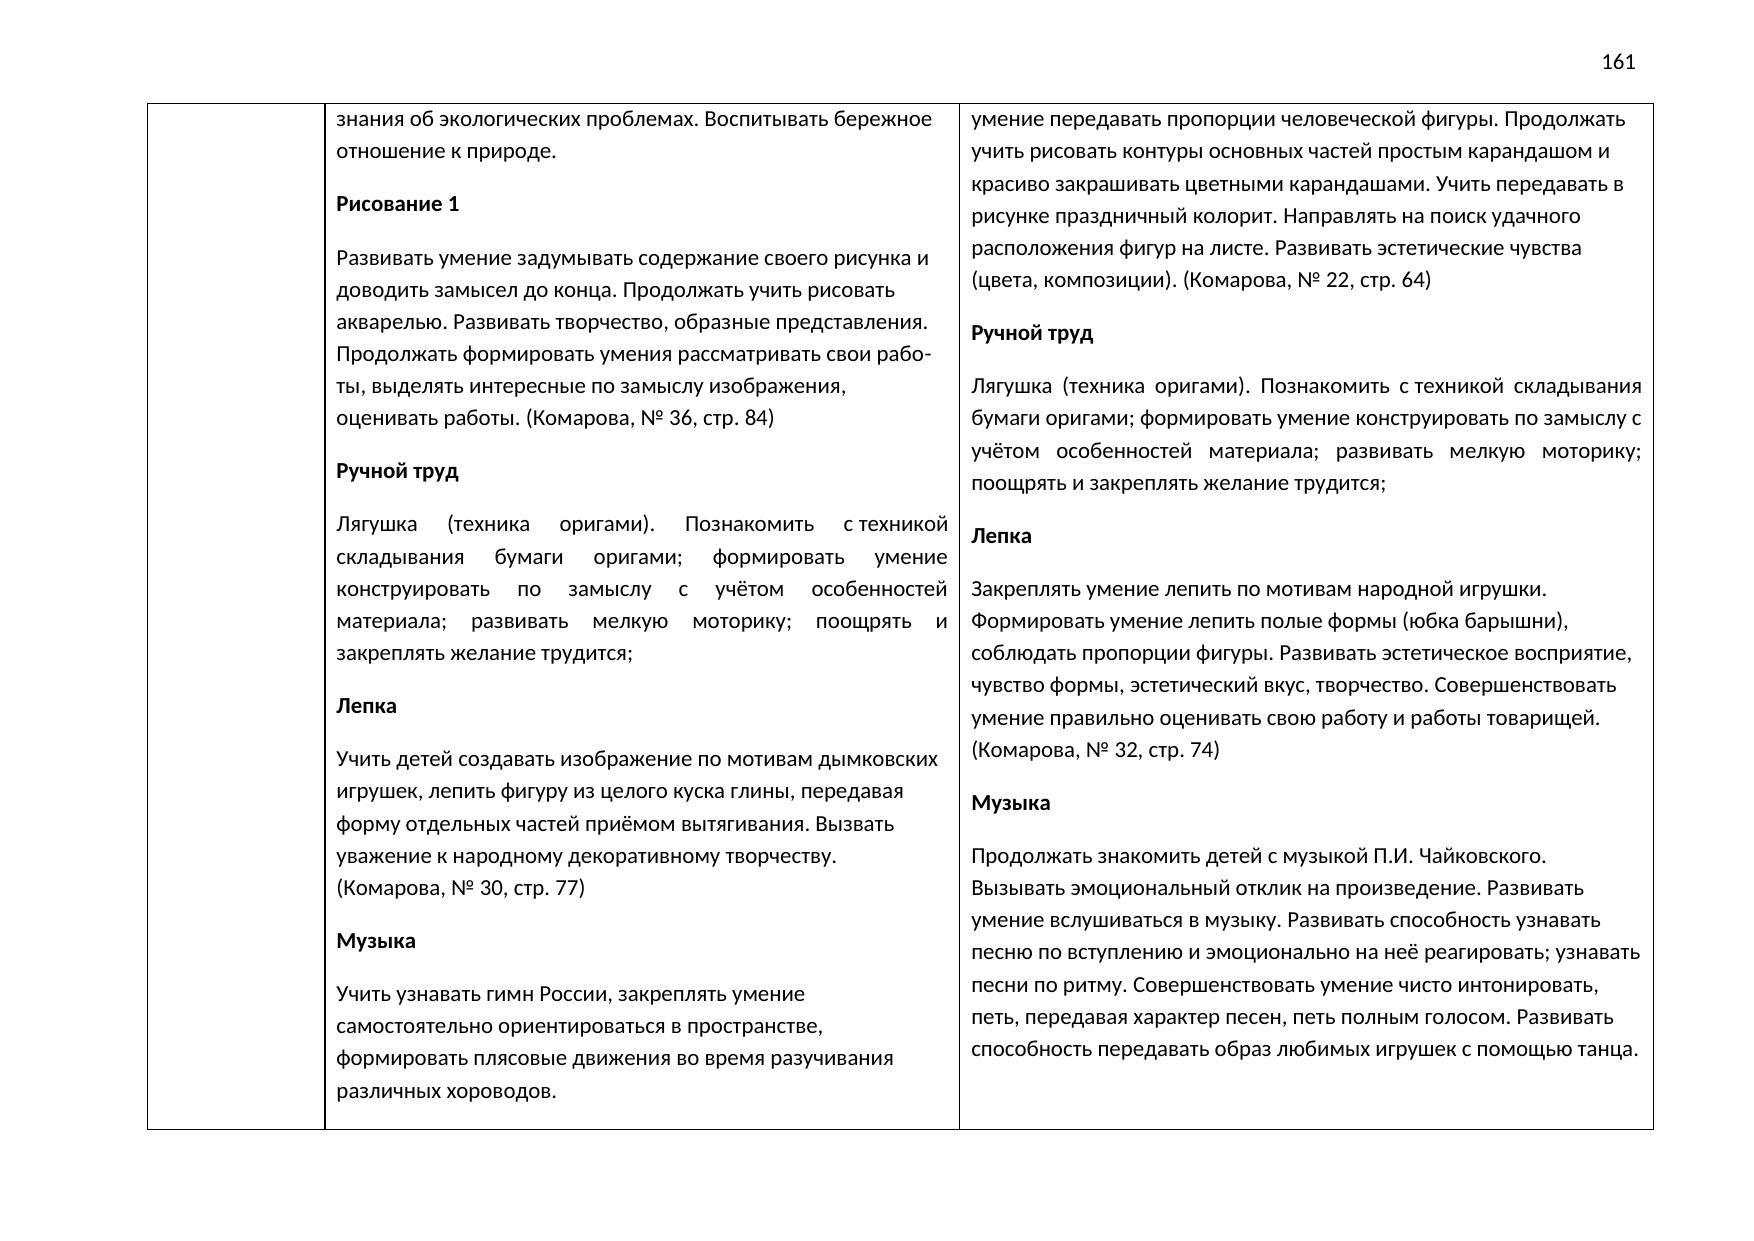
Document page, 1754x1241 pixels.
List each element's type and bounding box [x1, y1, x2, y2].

table_cell [960, 104, 1653, 1128]
table_cell [326, 104, 959, 1128]
